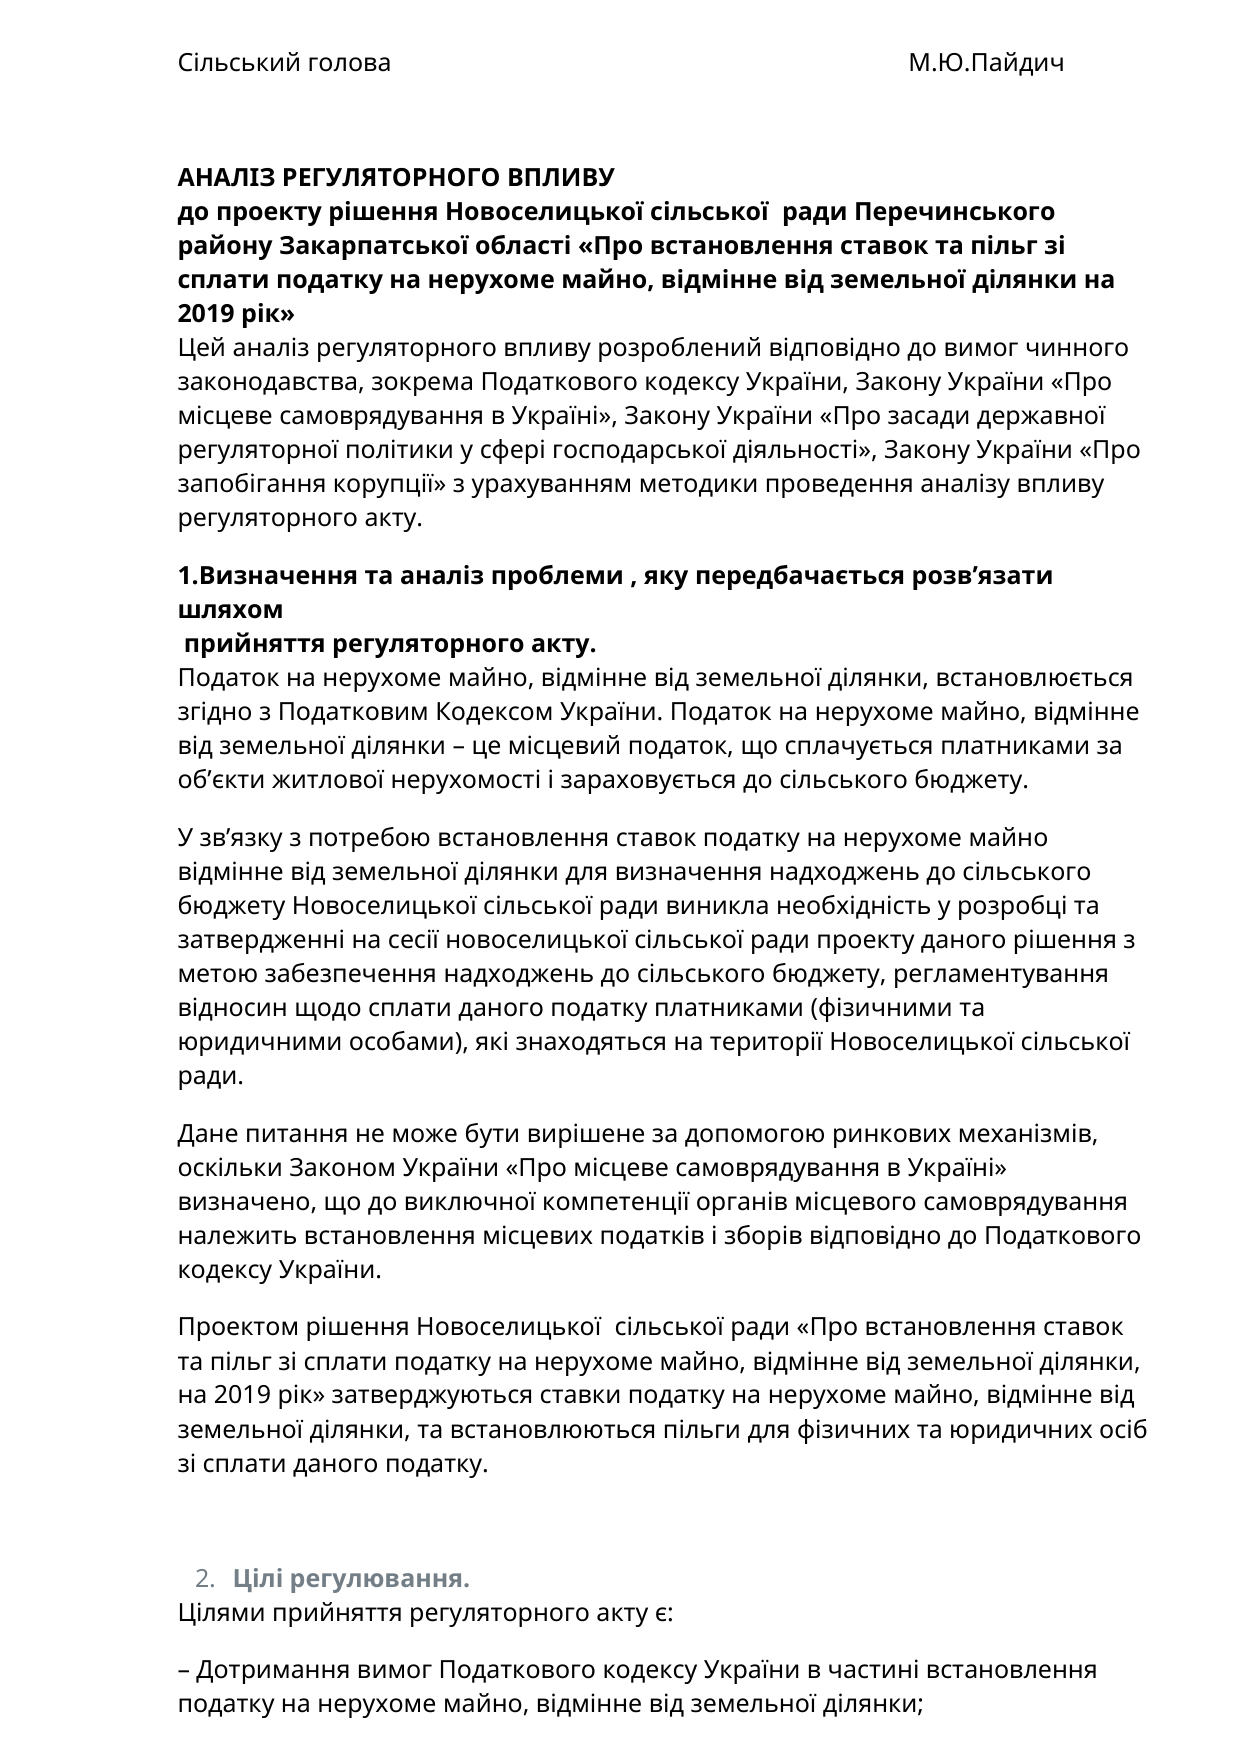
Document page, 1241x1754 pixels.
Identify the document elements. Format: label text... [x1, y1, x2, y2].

list Цілі регулювання. [195, 1560, 1152, 1594]
text до проекту рішення Новоселицької сільської ради Перечинського району Закарпатської області «Про встановлення ставок та пільг зі сплати податку на нерухоме майно, відмінне від земельної ділянки на 2019 рік» [177, 193, 1152, 330]
text прийняття регуляторного акту. [177, 626, 1152, 660]
text Дане питання не може бути вирішене за допомогою ринкових механізмів, оскільки Законом України «Про місцеве самоврядування в Україні» визначено, що до виключної компетенції органів місцевого самоврядування належить встановлення місцевих податків і зборів відповідно до Податкового кодексу України. [177, 1115, 1152, 1286]
text Цілями прийняття регуляторного акту є: [177, 1594, 1152, 1628]
text 1.Визначення та аналіз проблеми , яку передбачається розв’язати шляхом [177, 557, 1152, 626]
text У зв’язку з потребою встановлення ставок податку на нерухоме майно відмінне від земельної ділянки для визначення надходжень до сільського бюджету Новоселицької сільської ради виникла необхідність у розробці та затвердженні на сесії новоселицької сільської ради проекту даного рішення з метою забезпечення надходжень до сільського бюджету, регламентування відносин щодо сплати даного податку платниками (фізичними та юридичними особами), які знаходяться на території Новоселицької сільської ради. [177, 819, 1152, 1092]
text – Дотримання вимог Податкового кодексу України в частині встановлення податку на нерухоме майно, відмінне від земельної ділянки; [177, 1652, 1152, 1720]
text Цей аналіз регуляторного впливу розроблений відповідно до вимог чинного законодавства, зокрема Податкового кодексу України, Закону України «Про місцеве самоврядування в Україні», Закону України «Про засади державної регуляторної політики у сфері господарської діяльності», Закону України «Про запобігання корупції» з урахуванням методики проведення аналізу впливу регуляторного акту. [177, 330, 1152, 534]
text Проектом рішення Новоселицької сільської ради «Про встановлення ставок та пільг зі сплати податку на нерухоме майно, відмінне від земельної ділянки, на 2019 рік» затверджуються ставки податку на нерухоме майно, відмінне від земельної ділянки, та встановлюються пільги для фізичних та юридичних осіб зі сплати даного податку. [177, 1309, 1152, 1479]
text Сільський голова М.Ю.Пайдич [177, 44, 1152, 78]
text Податок на нерухоме майно, відмінне від земельної ділянки, встановлюється згідно з Податковим Кодексом України. Податок на нерухоме майно, відмінне від земельної ділянки – це місцевий податок, що сплачується платниками за об’єкти житлової нерухомості і зараховується до сільського бюджету. [177, 660, 1152, 796]
text АНАЛІЗ РЕГУЛЯТОРНОГО ВПЛИВУ [177, 159, 1152, 193]
